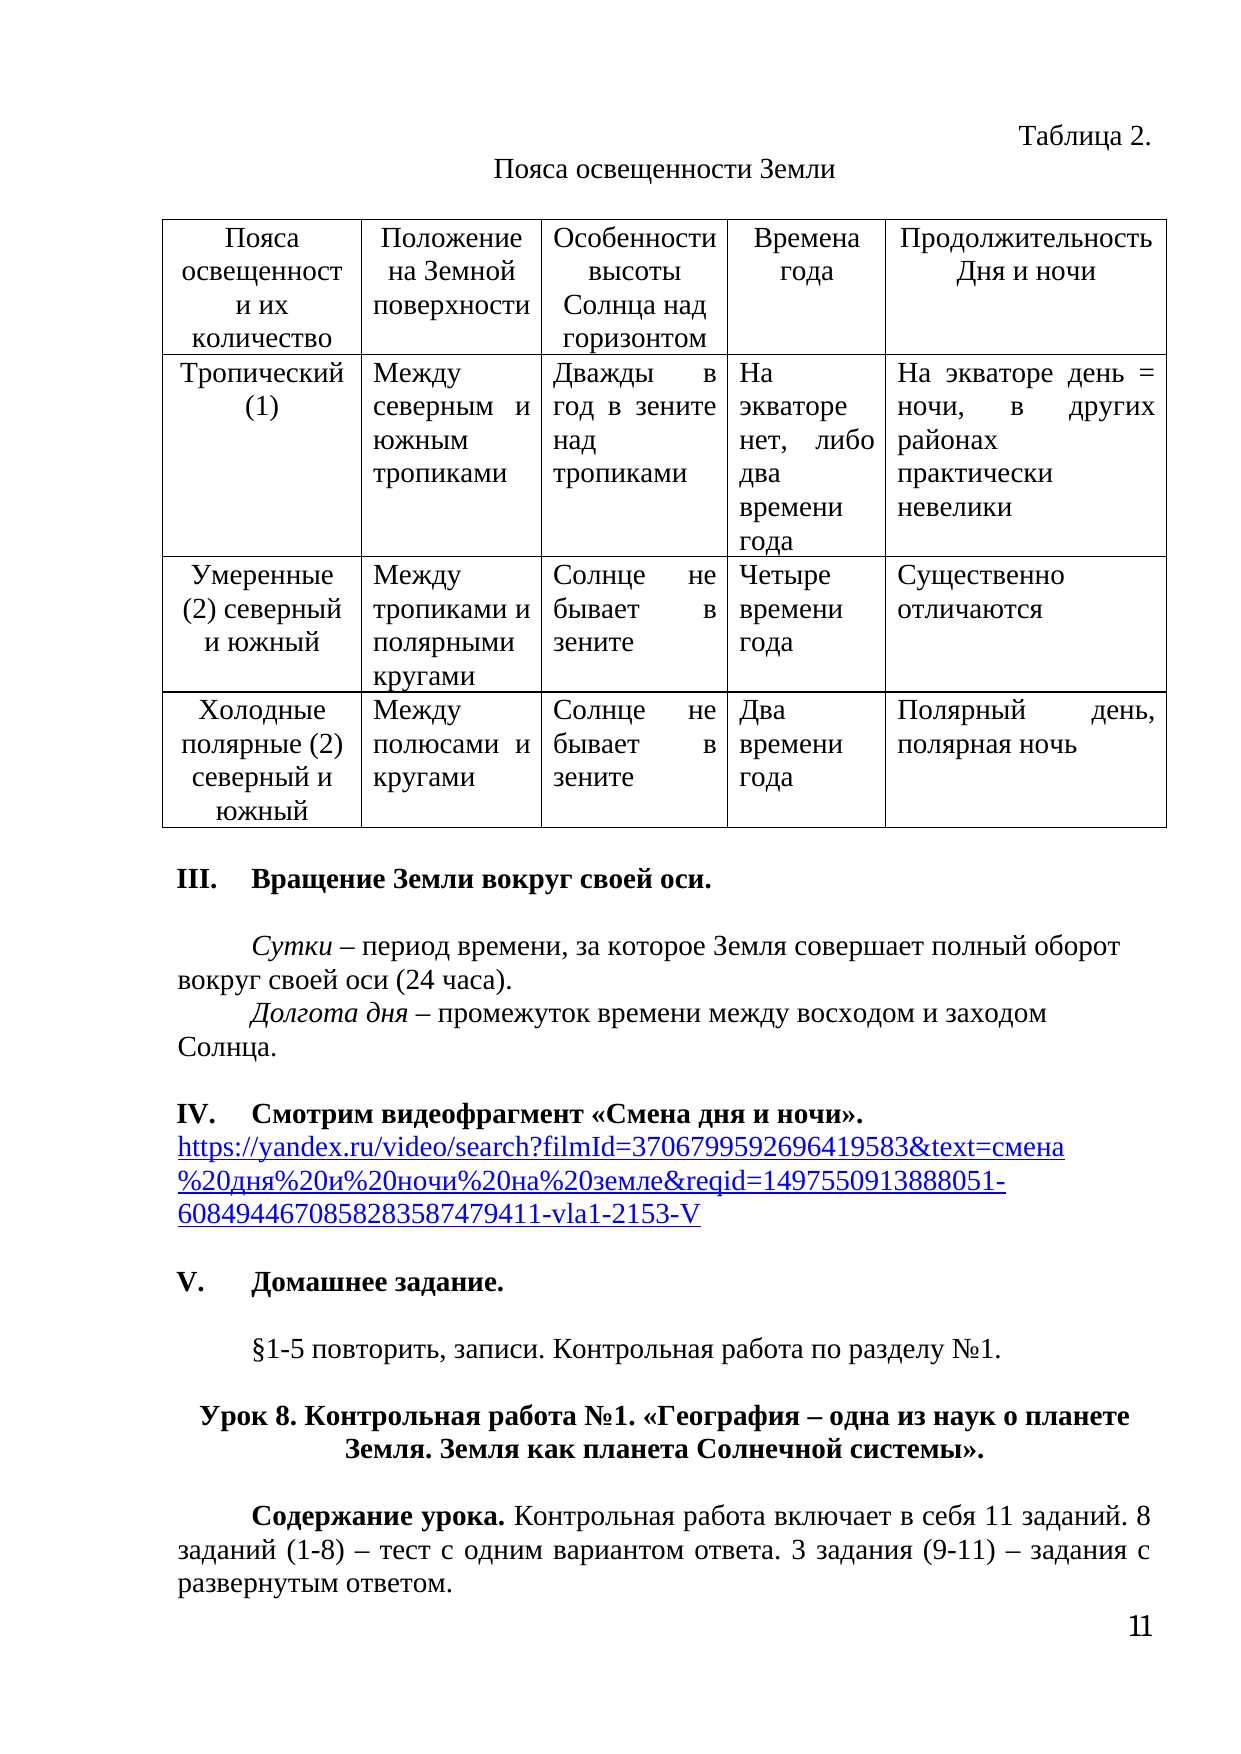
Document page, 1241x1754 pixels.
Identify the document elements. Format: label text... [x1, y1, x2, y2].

table_cell Дважды в год в зените над тропиками [542, 355, 727, 556]
text https://yandex.ru/video/search?filmId=3706799592696419583&text=смена%20дня%20и%20ночи%20на%20земле&reqid=1497550913888051-6084944670858283587479411-vla1-2153-V [177, 1129, 1152, 1230]
table_cell Тропический (1) [163, 355, 361, 556]
table_header Продолжительность Дня и ночи [886, 220, 1166, 354]
list Смотрим видеофрагмент «Смена дня и ночи». [176, 1096, 1152, 1129]
table_cell На экваторе нет, либо два времени года [728, 355, 885, 556]
table_cell На экваторе день = ночи, в других районах практически невелики [886, 355, 1166, 556]
list Долгота дня – промежуток времени между восходом и заходом Солнца. [177, 995, 1152, 1062]
table_cell Солнце не бывает в зените [542, 557, 727, 691]
text Таблица 2. [177, 118, 1152, 152]
table_header Времена года [728, 220, 885, 354]
list Вращение Земли вокруг своей оси. [176, 861, 1152, 895]
text Урок 8. Контрольная работа №1. «География – одна из наук о планете Земля. Земля как планета Солнечной системы». [177, 1398, 1152, 1465]
table_header Пояса освещенности их количество [163, 220, 361, 354]
table_cell Четыре времени года [728, 557, 885, 691]
list §1-5 повторить, записи. Контрольная работа по разделу №1. [251, 1331, 1152, 1364]
table_cell Два времени года [728, 693, 885, 827]
list Сутки – период времени, за которое Земля совершает полный оборот вокруг своей оси (24 часа). [177, 928, 1152, 995]
list Домашнее задание. [176, 1264, 1152, 1297]
table_header Особенности высоты Солнца над горизонтом [542, 220, 727, 354]
table_cell Между полюсами и кругами [362, 693, 541, 827]
table_cell Полярный день, полярная ночь [886, 693, 1166, 827]
table_cell Между тропиками и полярными кругами [362, 557, 541, 691]
table_cell Между северным и южным тропиками [362, 355, 541, 556]
table_cell Солнце не бывает в зените [542, 693, 727, 827]
text Пояса освещенности Земли [177, 152, 1152, 185]
table_cell Умеренные (2) северный и южный [163, 557, 361, 691]
table_cell Существенно отличаются [886, 557, 1166, 691]
table_cell Холодные полярные (2) северный и южный [163, 693, 361, 827]
text Содержание урока. Контрольная работа включает в себя 11 заданий. 8 заданий (1-8) – тест с одним вариантом ответа. 3 задания (9-11) – задания с развернутым ответом. [177, 1498, 1152, 1599]
table_header Положение на Земной поверхности [362, 220, 541, 354]
